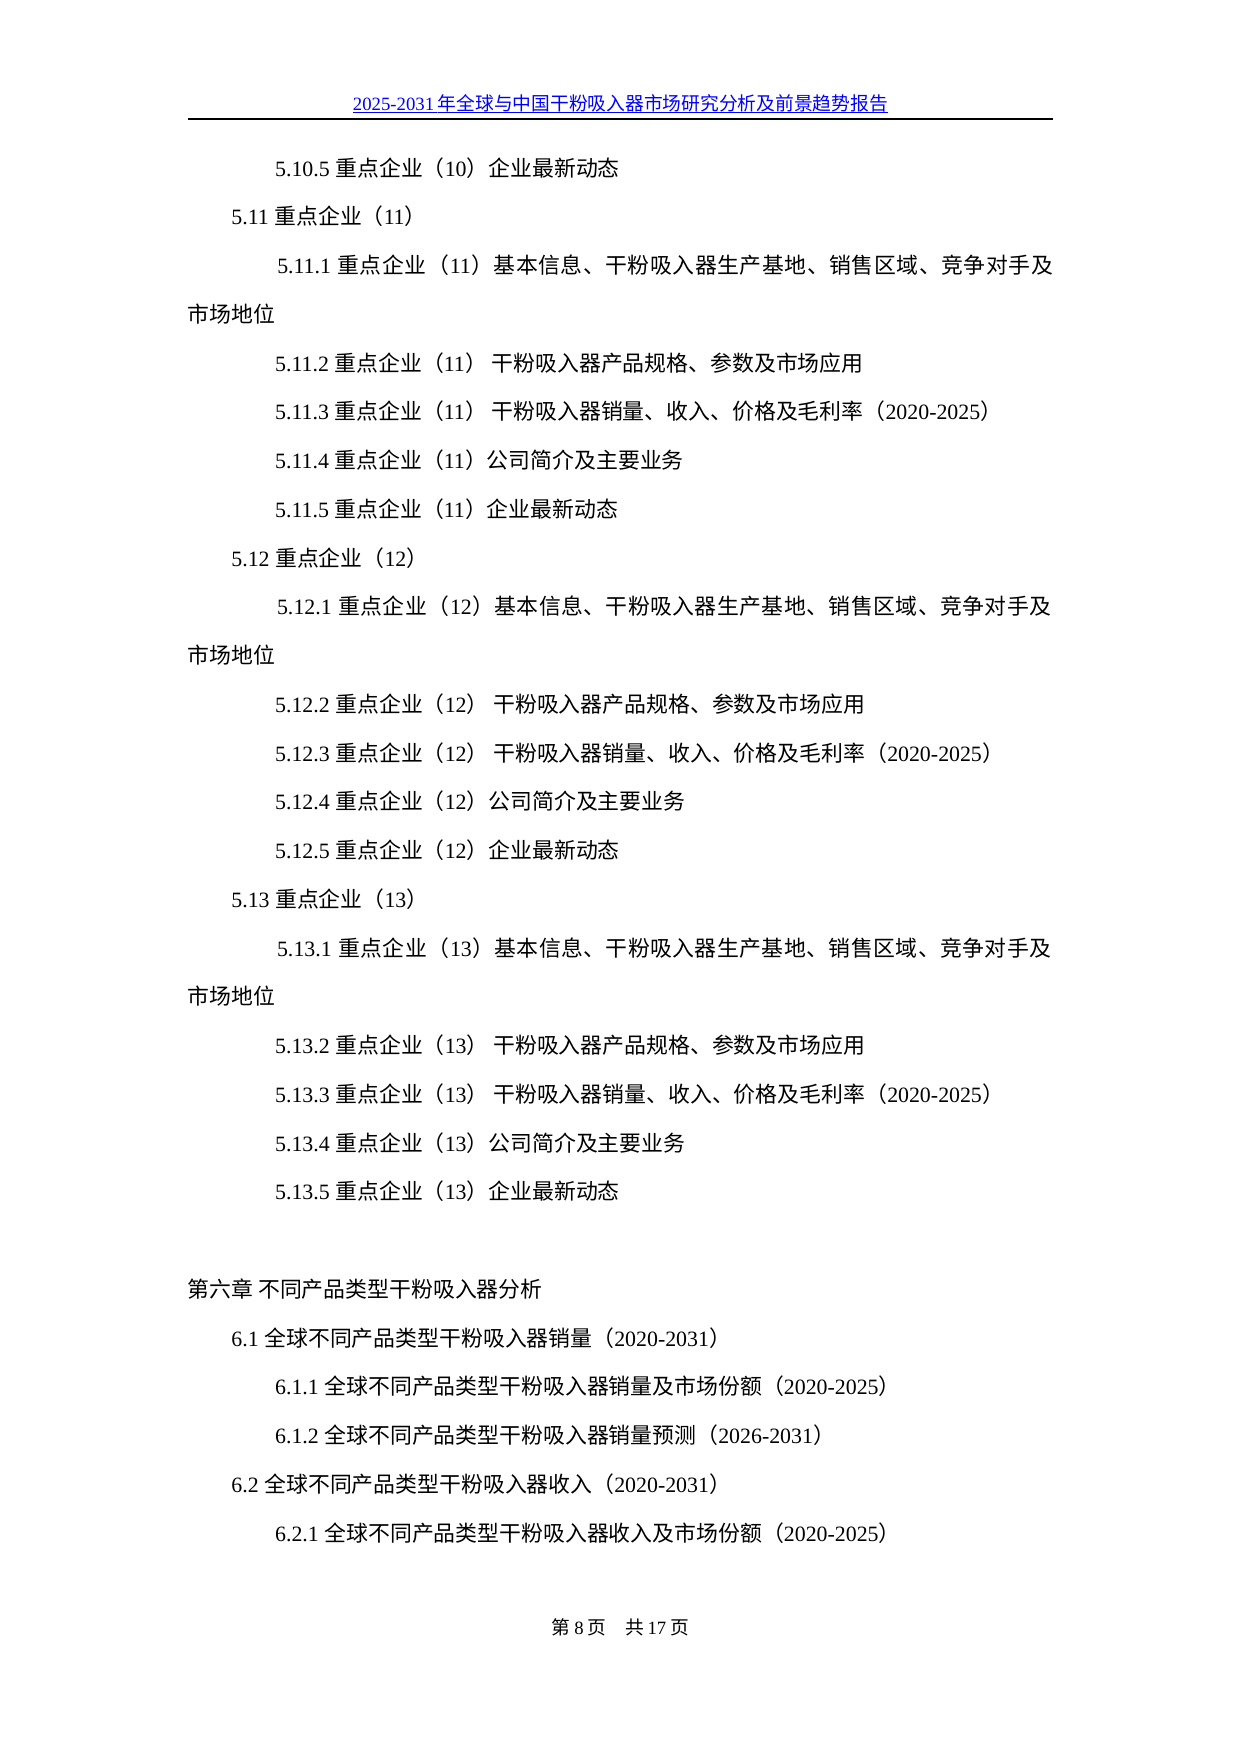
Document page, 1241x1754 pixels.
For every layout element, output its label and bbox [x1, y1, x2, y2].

text [187, 150, 1053, 1548]
